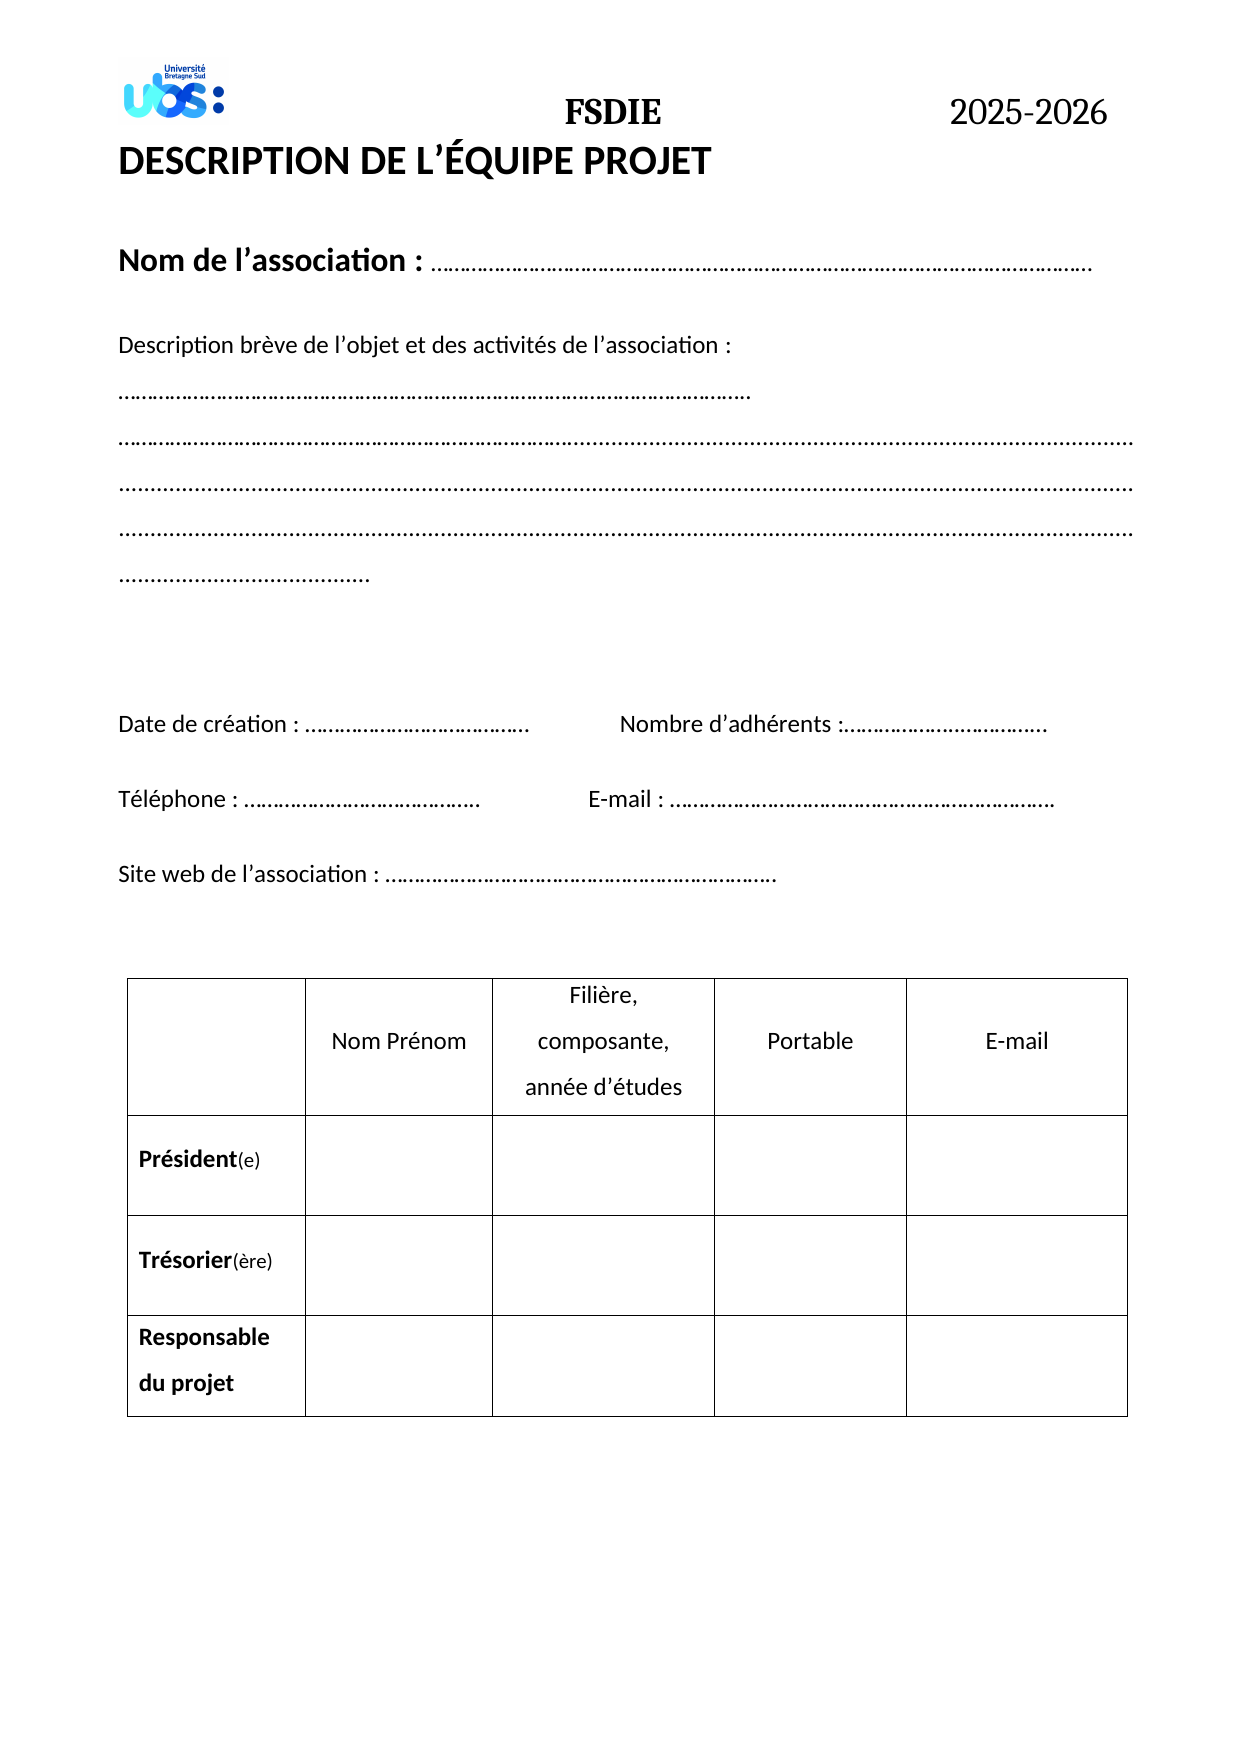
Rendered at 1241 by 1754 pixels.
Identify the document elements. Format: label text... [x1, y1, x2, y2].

table_cell [715, 1316, 906, 1416]
table_header Nom Prénom [306, 979, 492, 1114]
text Site web de l’association : ………………………………………………………….. [118, 858, 1137, 888]
text Téléphone : ………………………………….. E-mail : …………………………………………………………. [118, 783, 1137, 813]
text Nom de l’association : …………………………………………………………………….……………………………… [118, 239, 1137, 280]
text DESCRIPTION DE L’ÉQUIPE PROJET [118, 134, 1137, 185]
table_header E-mail [907, 979, 1127, 1114]
table_cell [715, 1216, 906, 1315]
picture [118, 57, 229, 125]
table_cell Trésorier(ère) [128, 1216, 305, 1315]
text Date de création : ………………………………… Nombre d’adhérents :………………..…………... [118, 708, 1137, 738]
table_cell Président(e) [128, 1116, 305, 1215]
table_cell [907, 1216, 1127, 1315]
table_header [128, 979, 305, 1114]
table_cell [907, 1116, 1127, 1215]
table_header Filière, composante, année d’études [493, 979, 714, 1114]
table_cell [306, 1216, 492, 1315]
table_cell [493, 1216, 714, 1315]
table_cell [907, 1316, 1127, 1416]
table_cell [493, 1116, 714, 1215]
table_cell [493, 1316, 714, 1416]
table_cell [715, 1116, 906, 1215]
table_header Portable [715, 979, 906, 1114]
text Description brève de l’objet et des activités de l’association : ………………………………………………………………………………………………..…………………………………………………………………….................................................................................................................................................................................................................................................................................................................................................................................................................................................................... [118, 329, 1137, 589]
table_cell [306, 1316, 492, 1416]
table_cell [306, 1116, 492, 1215]
table_cell Responsable du projet [128, 1316, 305, 1416]
